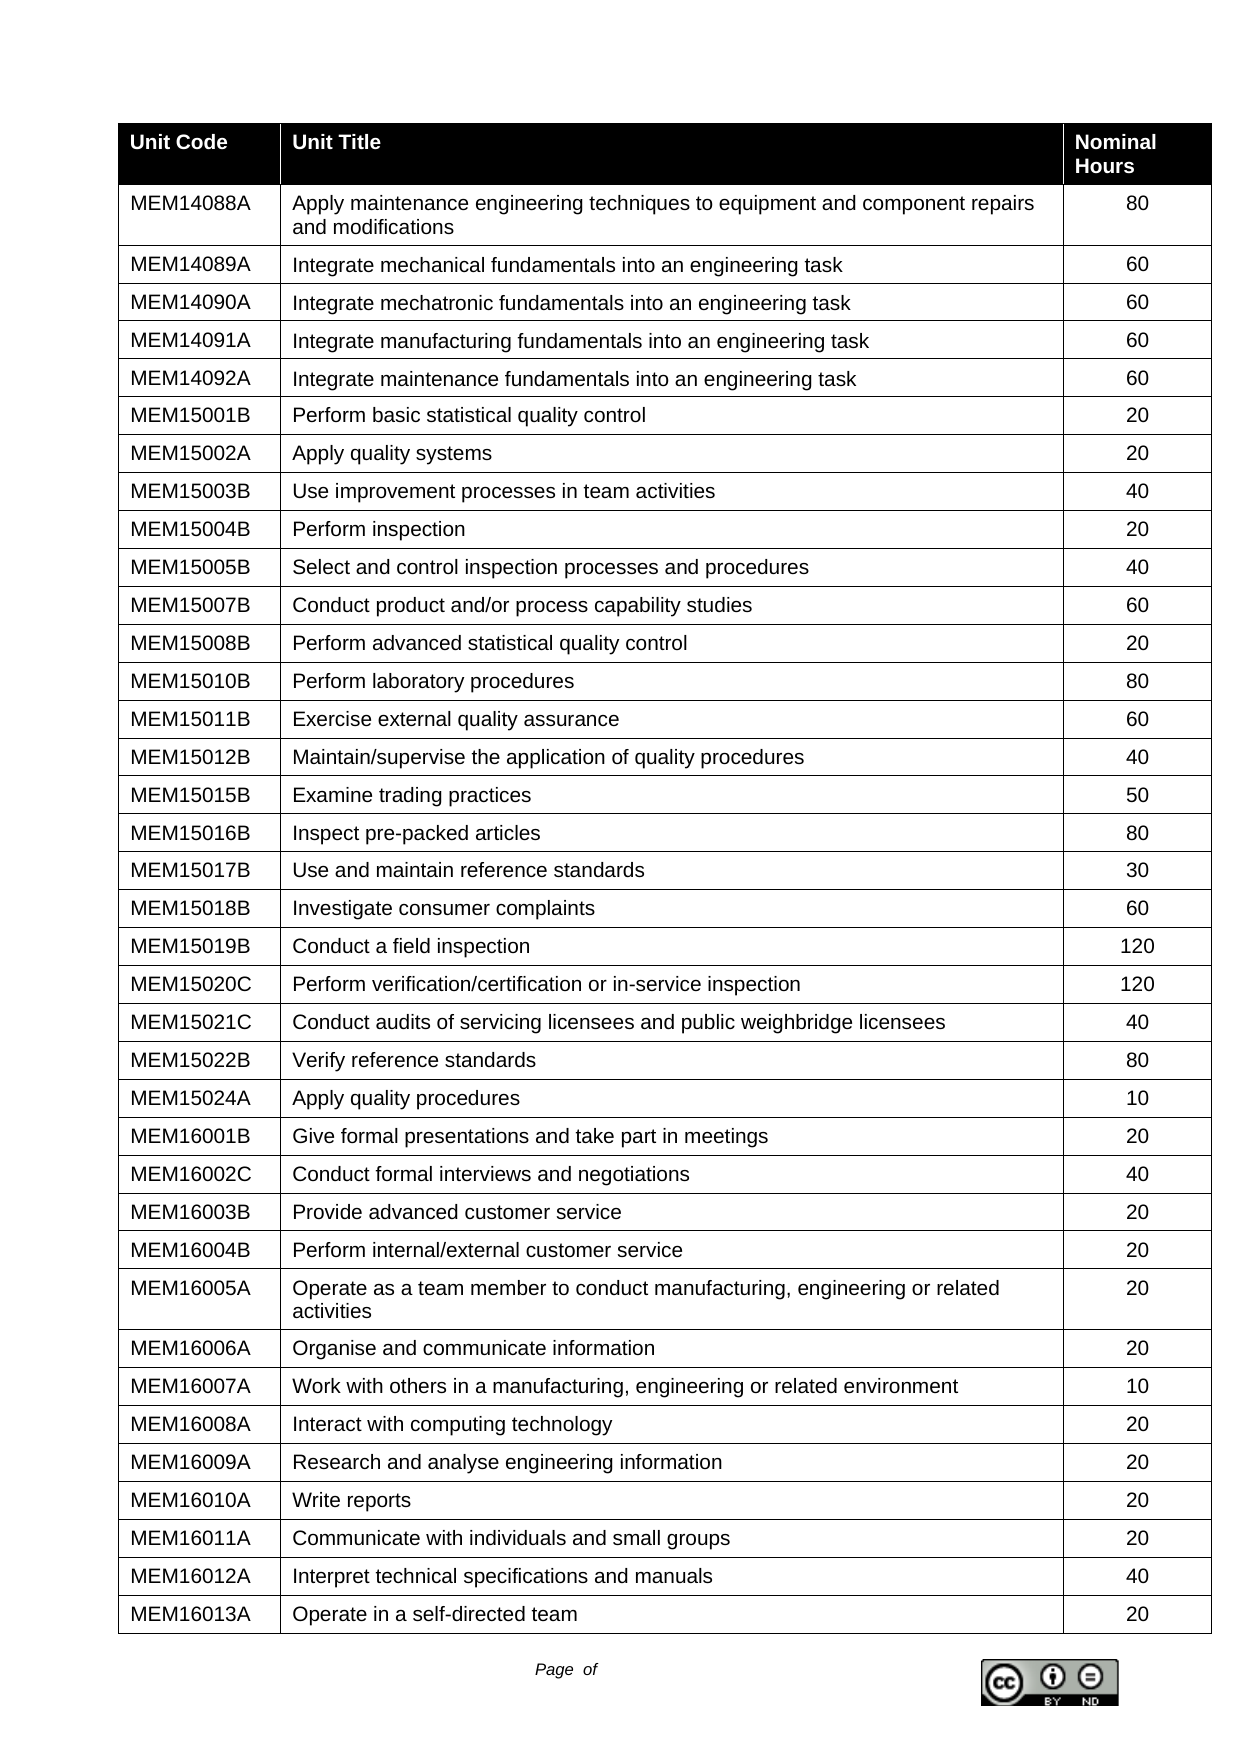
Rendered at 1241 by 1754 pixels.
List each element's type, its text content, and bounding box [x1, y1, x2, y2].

table_cell 60 [1064, 359, 1211, 396]
table_cell 20 [1064, 1406, 1211, 1443]
table_cell 20 [1064, 1118, 1211, 1154]
table_cell MEM15018B [119, 890, 280, 927]
table_cell Integrate maintenance fundamentals into an engineering task [281, 359, 1063, 396]
table_cell Perform basic statistical quality control [281, 397, 1063, 434]
table_cell 20 [1064, 435, 1211, 472]
table_cell MEM15019B [119, 928, 280, 965]
table_cell MEM15001B [119, 397, 280, 434]
table_cell MEM16010A [119, 1482, 280, 1519]
table_cell Use and maintain reference standards [281, 852, 1063, 889]
table_cell Investigate consumer complaints [281, 890, 1063, 927]
table_cell MEM16009A [119, 1444, 280, 1481]
table_header Nominal Hours [1064, 124, 1211, 184]
table_cell MEM16008A [119, 1406, 280, 1443]
table_cell MEM16012A [119, 1558, 280, 1594]
table_cell MEM16013A [119, 1596, 280, 1632]
table_cell 80 [1064, 663, 1211, 699]
table_cell MEM15016B [119, 814, 280, 851]
table_cell Apply quality procedures [281, 1080, 1063, 1117]
table_cell MEM15017B [119, 852, 280, 889]
table_cell 80 [1064, 185, 1211, 244]
table_cell Perform verification/certification or in-service inspection [281, 966, 1063, 1003]
table_cell 10 [1064, 1080, 1211, 1117]
table_cell Perform advanced statistical quality control [281, 625, 1063, 662]
table_cell MEM15005B [119, 549, 280, 586]
table_cell 20 [1064, 1444, 1211, 1481]
table_cell 20 [1064, 1482, 1211, 1519]
table_cell 10 [1064, 1368, 1211, 1405]
table_cell Apply maintenance engineering techniques to equipment and component repairs and modifications [281, 185, 1063, 244]
table_cell MEM14091A [119, 321, 280, 358]
table_cell MEM15020C [119, 966, 280, 1003]
table_cell Conduct formal interviews and negotiations [281, 1156, 1063, 1192]
table_cell Give formal presentations and take part in meetings [281, 1118, 1063, 1154]
table_cell MEM16002C [119, 1156, 280, 1192]
table_cell Perform inspection [281, 511, 1063, 548]
table_cell Perform laboratory procedures [281, 663, 1063, 699]
table_cell MEM15004B [119, 511, 280, 548]
table_cell 50 [1064, 776, 1211, 813]
table_cell MEM16003B [119, 1194, 280, 1230]
table_cell 40 [1064, 549, 1211, 586]
table_cell 60 [1064, 321, 1211, 358]
table_cell Integrate mechanical fundamentals into an engineering task [281, 246, 1063, 282]
table_cell MEM15015B [119, 776, 280, 813]
table_cell Conduct a field inspection [281, 928, 1063, 965]
table_cell Communicate with individuals and small groups [281, 1520, 1063, 1557]
table_header Unit Title [281, 124, 1063, 184]
table_cell MEM15007B [119, 587, 280, 624]
table_cell MEM15012B [119, 739, 280, 775]
table_cell MEM15022B [119, 1042, 280, 1079]
table_cell 20 [1064, 1596, 1211, 1632]
table_cell Integrate mechatronic fundamentals into an engineering task [281, 284, 1063, 320]
table_cell MEM15024A [119, 1080, 280, 1117]
table_cell 120 [1064, 928, 1211, 965]
table_cell 20 [1064, 511, 1211, 548]
table_cell Maintain/supervise the application of quality procedures [281, 739, 1063, 775]
table_cell Select and control inspection processes and procedures [281, 549, 1063, 586]
table_cell MEM16006A [119, 1330, 280, 1367]
table_cell 80 [1064, 1042, 1211, 1079]
table_cell 30 [1064, 852, 1211, 889]
table_cell Operate in a self-directed team [281, 1596, 1063, 1632]
table_cell MEM15002A [119, 435, 280, 472]
table_cell Exercise external quality assurance [281, 701, 1063, 737]
table_cell MEM14092A [119, 359, 280, 396]
table_cell 20 [1064, 397, 1211, 434]
table_cell MEM15010B [119, 663, 280, 699]
table_cell 20 [1064, 1194, 1211, 1230]
table_cell 60 [1064, 587, 1211, 624]
table_cell Organise and communicate information [281, 1330, 1063, 1367]
picture [981, 1659, 1119, 1706]
table_cell 80 [1064, 814, 1211, 851]
table_cell Apply quality systems [281, 435, 1063, 472]
table_cell Use improvement processes in team activities [281, 473, 1063, 510]
table_cell Integrate manufacturing fundamentals into an engineering task [281, 321, 1063, 358]
table_cell 40 [1064, 1156, 1211, 1192]
table_cell MEM16011A [119, 1520, 280, 1557]
table_cell MEM15003B [119, 473, 280, 510]
table_cell 40 [1064, 739, 1211, 775]
table_cell 20 [1064, 1269, 1211, 1329]
table_cell 20 [1064, 1231, 1211, 1268]
table_cell MEM16001B [119, 1118, 280, 1154]
table_cell 60 [1064, 701, 1211, 737]
table_cell Research and analyse engineering information [281, 1444, 1063, 1481]
table_cell MEM15011B [119, 701, 280, 737]
table_cell MEM16005A [119, 1269, 280, 1329]
table_cell MEM15021C [119, 1004, 280, 1041]
table_cell 20 [1064, 1330, 1211, 1367]
table_cell MEM16004B [119, 1231, 280, 1268]
table_cell 40 [1064, 1004, 1211, 1041]
table_cell 20 [1064, 1520, 1211, 1557]
table_cell Write reports [281, 1482, 1063, 1519]
table_cell Examine trading practices [281, 776, 1063, 813]
table_cell Conduct product and/or process capability studies [281, 587, 1063, 624]
table_cell Provide advanced customer service [281, 1194, 1063, 1230]
table_cell MEM15008B [119, 625, 280, 662]
table_cell Conduct audits of servicing licensees and public weighbridge licensees [281, 1004, 1063, 1041]
table_cell 60 [1064, 246, 1211, 282]
table_cell Work with others in a manufacturing, engineering or related environment [281, 1368, 1063, 1405]
table_cell Inspect pre-packed articles [281, 814, 1063, 851]
table_cell 120 [1064, 966, 1211, 1003]
table_cell 20 [1064, 625, 1211, 662]
table_cell Verify reference standards [281, 1042, 1063, 1079]
table_cell 60 [1064, 284, 1211, 320]
table_cell MEM16007A [119, 1368, 280, 1405]
table_cell 40 [1064, 1558, 1211, 1594]
table_cell Interpret technical specifications and manuals [281, 1558, 1063, 1594]
table_cell Operate as a team member to conduct manufacturing, engineering or related activities [281, 1269, 1063, 1329]
table_cell Interact with computing technology [281, 1406, 1063, 1443]
table_cell MEM14090A [119, 284, 280, 320]
table_cell Perform internal/external customer service [281, 1231, 1063, 1268]
table_cell 40 [1064, 473, 1211, 510]
table_cell MEM14089A [119, 246, 280, 282]
table_header Unit Code [119, 124, 280, 184]
table_cell MEM14088A [119, 185, 280, 244]
table_cell 60 [1064, 890, 1211, 927]
